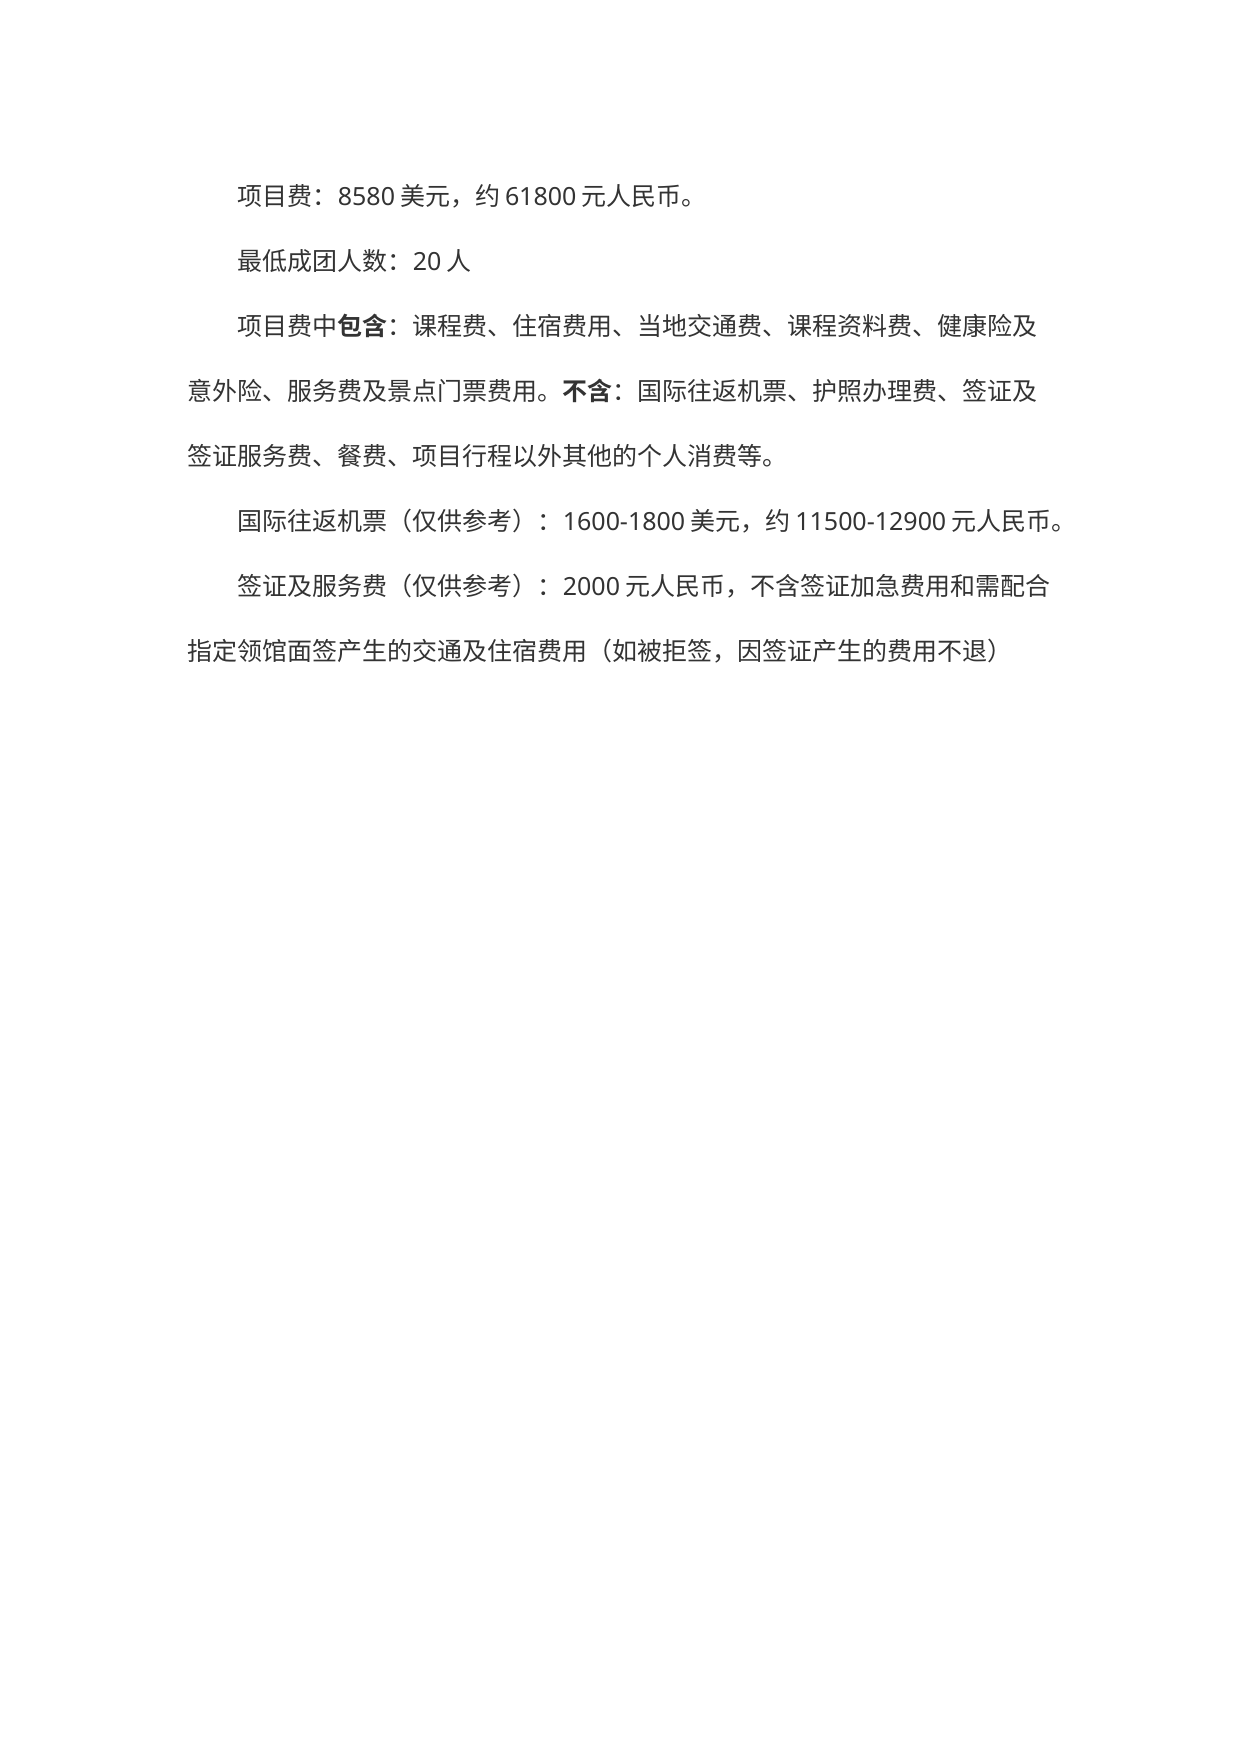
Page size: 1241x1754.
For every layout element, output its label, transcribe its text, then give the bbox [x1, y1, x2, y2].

text 签证及服务费（仅供参考）：2000元人民币，不含签证加急费用和需配合指定领馆面签产生的交通及住宿费用（如被拒签，因签证产生的费用不退） [187, 552, 1053, 682]
text 国际往返机票（仅供参考）：1600-1800美元，约11500-12900元人民币。 [187, 487, 1053, 552]
text 最低成团人数：20人 [187, 227, 1053, 292]
text 项目费中包含：课程费、住宿费用、当地交通费、课程资料费、健康险及意外险、服务费及景点门票费用。不含：国际往返机票、护照办理费、签证及签证服务费、餐费、项目行程以外其他的个人消费等。 [187, 292, 1053, 487]
text 项目费：8580美元，约61800元人民币。 [187, 162, 1053, 227]
